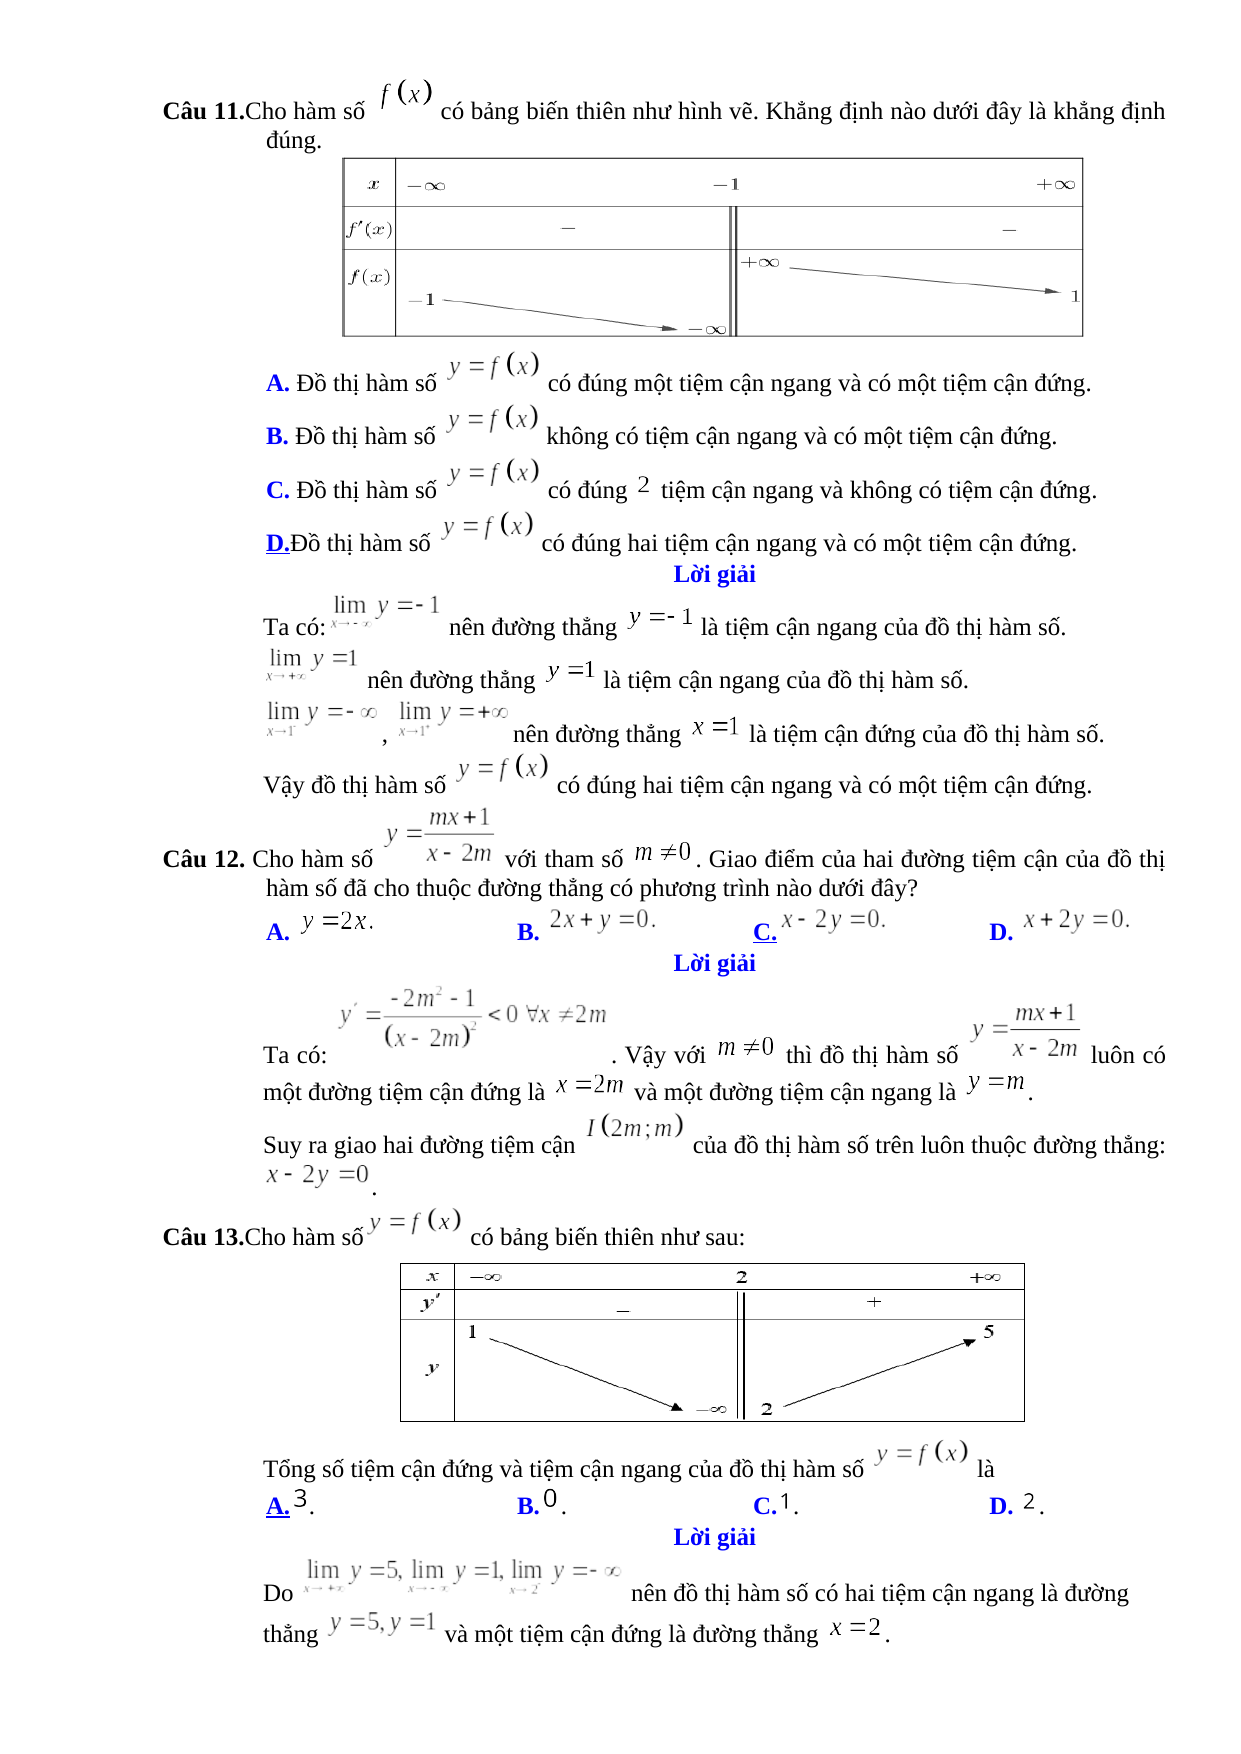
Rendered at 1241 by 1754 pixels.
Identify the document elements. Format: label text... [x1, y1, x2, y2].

text , nên đường thẳng là tiệm cận đứng của đồ thị hàm số. [263, 694, 1166, 748]
text Ta có: . Vậy với thì đồ thị hàm số luôn có một đường tiệm cận đứng là và một đường tiệm cận ngang là . [263, 979, 1166, 1106]
text Vậy đồ thị hàm số có đúng hai tiệm cận ngang và có một tiệm cận đứng. [263, 748, 1166, 799]
text Lời giải [263, 559, 1166, 588]
text C. Đồ thị hàm số có đúng tiệm cận ngang và không có tiệm cận đứng. [266, 452, 1166, 503]
picture [337, 156, 1092, 344]
text D.Đồ thị hàm số có đúng hai tiệm cận ngang và có một tiệm cận đứng. [266, 506, 1166, 557]
text Lời giải [263, 1522, 1166, 1551]
text Câu 13.Cho hàm số có bảng biến thiên như sau: [162, 1202, 1166, 1251]
text Suy ra giao hai đường tiệm cận của đồ thị hàm số trên luôn thuộc đường thẳng: . [263, 1108, 1166, 1200]
text A. B. C. D. [266, 904, 1166, 946]
text A. Đồ thị hàm số có đúng một tiệm cận ngang và có một tiệm cận đứng. [266, 346, 1166, 397]
text Câu 11.Cho hàm số có bảng biến thiên như hình vẽ. Khẳng định nào dưới đây là khẳng định đúng. [162, 74, 1166, 154]
text Do nên đồ thị hàm số có hai tiệm cận ngang là đường thẳng và một tiệm cận đứng là đường thẳng . [263, 1553, 1166, 1648]
text A.. B.. C.. D. . [266, 1484, 1166, 1520]
text Câu 12. Cho hàm số với tham số . Giao điểm của hai đường tiệm cận của đồ thị hàm số đã cho thuộc đường thẳng có phương trình nào dưới đây? [162, 801, 1166, 902]
text Ta có: nên đường thẳng là tiệm cận ngang của đồ thị hàm số. [263, 588, 1166, 641]
text Lời giải [263, 948, 1166, 977]
picture [388, 1252, 1042, 1433]
text Tổng số tiệm cận đứng và tiệm cận ngang của đồ thị hàm số là [263, 1434, 1166, 1482]
text B. Đồ thị hàm số không có tiệm cận ngang và có một tiệm cận đứng. [266, 399, 1166, 450]
text nên đường thẳng là tiệm cận ngang của đồ thị hàm số. [263, 641, 1166, 694]
